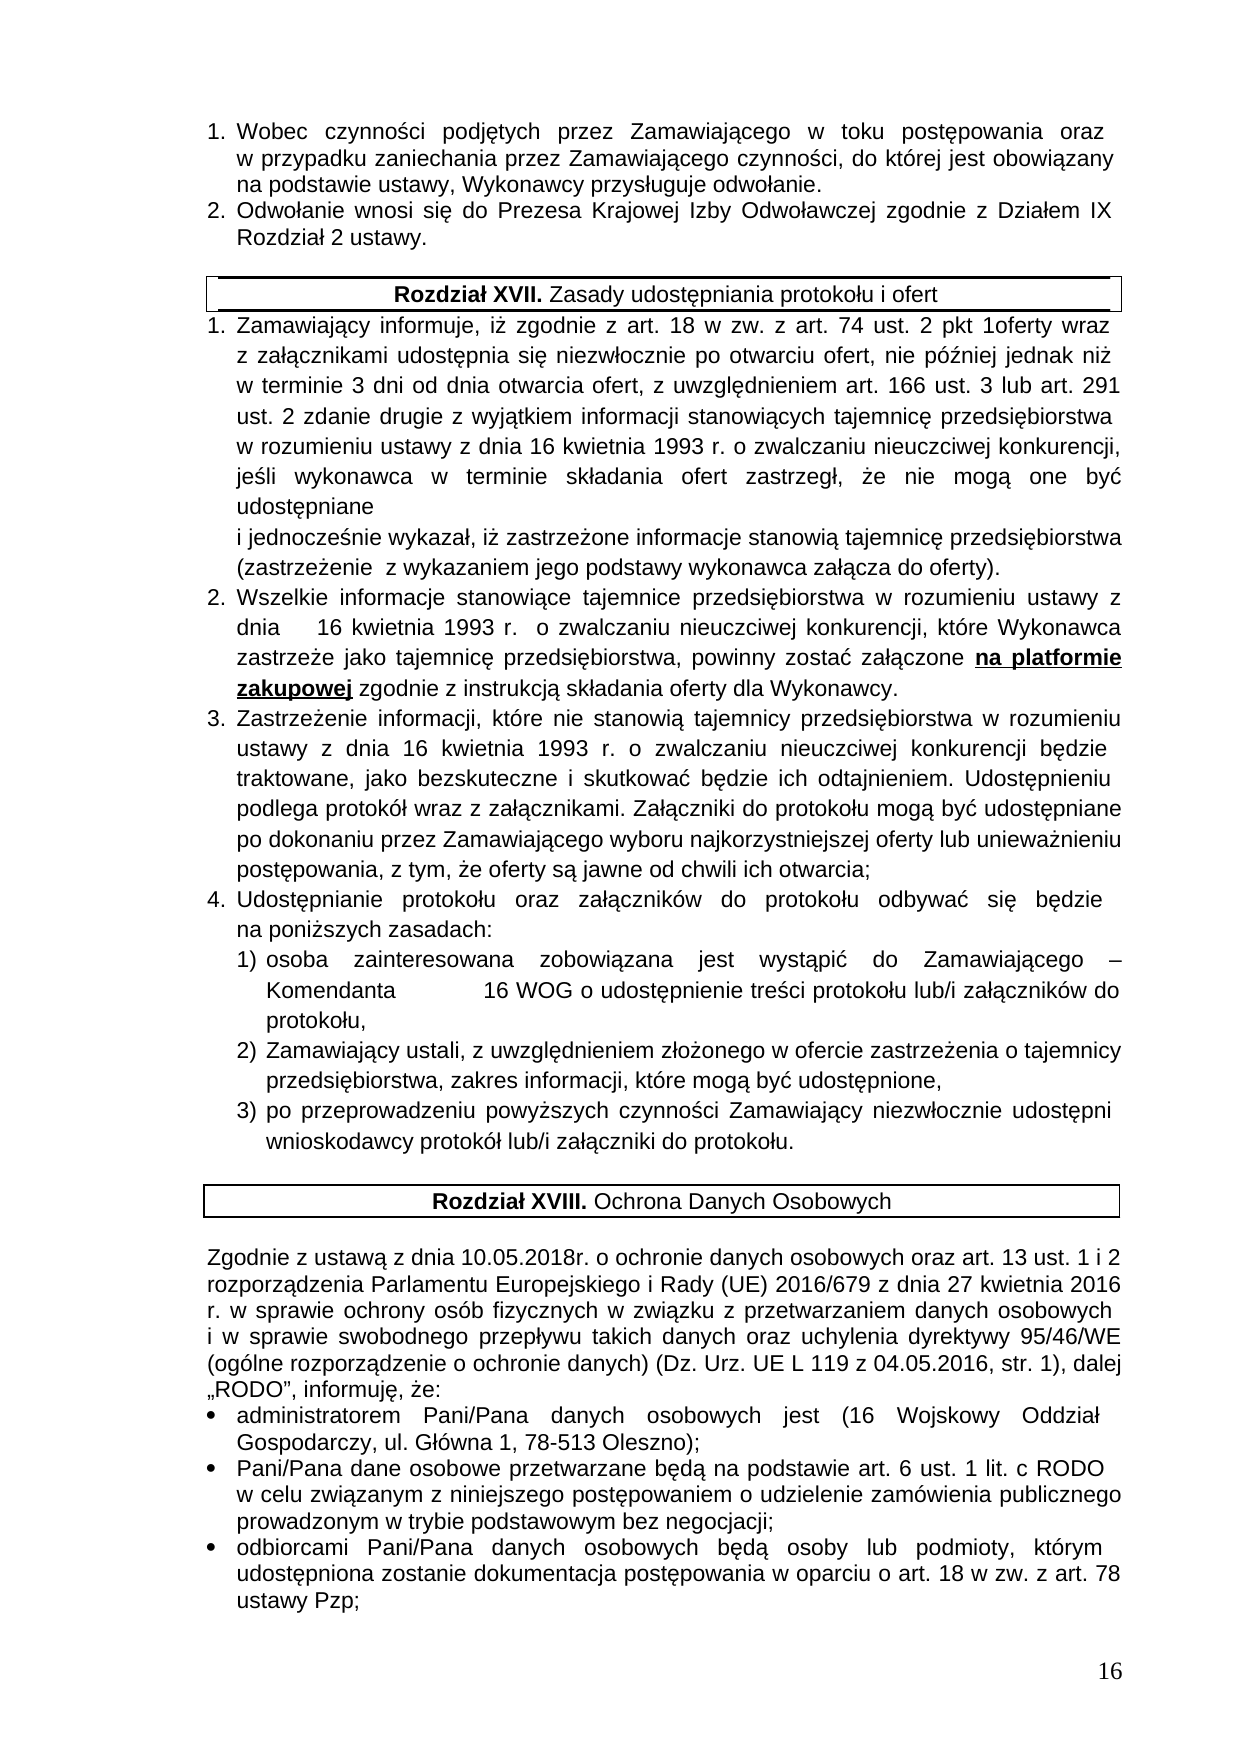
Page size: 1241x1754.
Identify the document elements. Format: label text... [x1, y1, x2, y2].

list Zamawiający informuje, iż zgodnie z art. 18 w zw. z art. 74 ust. 2 pkt 1oferty wraz z załącznikami udostępnia się niezwłocznie po otwarciu ofert, nie później jednak niż w terminie 3 dni od dnia otwarcia ofert, z uwzględnieniem art. 166 ust. 3 lub art. 291 ust. 2 zdanie drugie z wyjątkiem informacji stanowiących tajemnicę przedsiębiorstwa w rozumieniu ustawy z dnia 16 kwietnia 1993 r. o zwalczaniu nieuczciwej konkurencji, jeśli wykonawca w terminie składania ofert zastrzegł, że nie mogą one być udostępniane i jednocześnie wykazał, iż zastrzeżone informacje stanowią tajemnicę przedsiębiorstwa (zastrzeżenie z wykazaniem jego podstawy wykonawca załącza do oferty). [207, 312, 1122, 580]
list Wszelkie informacje stanowiące tajemnice przedsiębiorstwa w rozumieniu ustawy z dnia 16 kwietnia 1993 r. o zwalczaniu nieuczciwej konkurencji, które Wykonawca zastrzeże jako tajemnicę przedsiębiorstwa, powinny zostać załączone na platformie zakupowej zgodnie z instrukcją składania oferty dla Wykonawcy. [207, 584, 1122, 701]
text Zgodnie z ustawą z dnia 10.05.2018r. o ochronie danych osobowych oraz art. 13 ust. 1 i 2 rozporządzenia Parlamentu Europejskiego i Rady (UE) 2016/679 z dnia 27 kwietnia 2016 r. w sprawie ochrony osób fizycznych w związku z przetwarzaniem danych osobowych i w sprawie swobodnego przepływu takich danych oraz uchylenia dyrektywy 95/46/WE (ogólne rozporządzenie o ochronie danych) (Dz. Urz. UE L 119 z 04.05.2016, str. 1), dalej „RODO”, informuję, że: [207, 1244, 1122, 1402]
list Udostępnianie protokołu oraz załączników do protokołu odbywać się będzie na poniższych zasadach: [207, 886, 1122, 942]
table_header Rozdział XVII. Zasady udostępniania protokołu i ofert [207, 277, 1121, 311]
list administratorem Pani/Pana danych osobowych jest (16 Wojskowy Oddział Gospodarczy, ul. Główna 1, 78-513 Oleszno); [207, 1402, 1122, 1455]
list Odwołanie wnosi się do Prezesa Krajowej Izby Odwoławczej zgodnie z Działem IX Rozdział 2 ustawy. [207, 197, 1122, 250]
list po przeprowadzeniu powyższych czynności Zamawiający niezwłocznie udostępni wnioskodawcy protokół lub/i załączniki do protokołu. [236, 1097, 1122, 1154]
list Pani/Pana dane osobowe przetwarzane będą na podstawie art. 6 ust. 1 lit. c RODO w celu związanym z niniejszego postępowaniem o udzielenie zamówienia publicznego prowadzonym w trybie podstawowym bez negocjacji; [207, 1455, 1122, 1534]
list Wobec czynności podjętych przez Zamawiającego w toku postępowania oraz w przypadku zaniechania przez Zamawiającego czynności, do której jest obowiązany na podstawie ustawy, Wykonawcy przysługuje odwołanie. [207, 118, 1122, 197]
text Rozdział XVIII. Ochrona Danych Osobowych [205, 1186, 1119, 1216]
list Zastrzeżenie informacji, które nie stanowią tajemnicy przedsiębiorstwa w rozumieniu ustawy z dnia 16 kwietnia 1993 r. o zwalczaniu nieuczciwej konkurencji będzie traktowane, jako bezskuteczne i skutkować będzie ich odtajnieniem. Udostępnieniu podlega protokół wraz z załącznikami. Załączniki do protokołu mogą być udostępniane po dokonaniu przez Zamawiającego wyboru najkorzystniejszej oferty lub unieważnieniu postępowania, z tym, że oferty są jawne od chwili ich otwarcia; [207, 705, 1122, 882]
list osoba zainteresowana zobowiązana jest wystąpić do Zamawiającego – Komendanta 16 WOG o udostępnienie treści protokołu lub/i załączników do protokołu, [236, 946, 1122, 1033]
list Zamawiający ustali, z uwzględnieniem złożonego w ofercie zastrzeżenia o tajemnicy przedsiębiorstwa, zakres informacji, które mogą być udostępnione, [236, 1037, 1122, 1093]
list odbiorcami Pani/Pana danych osobowych będą osoby lub podmioty, którym udostępniona zostanie dokumentacja postępowania w oparciu o art. 18 w zw. z art. 78 ustawy Pzp; [207, 1534, 1122, 1613]
